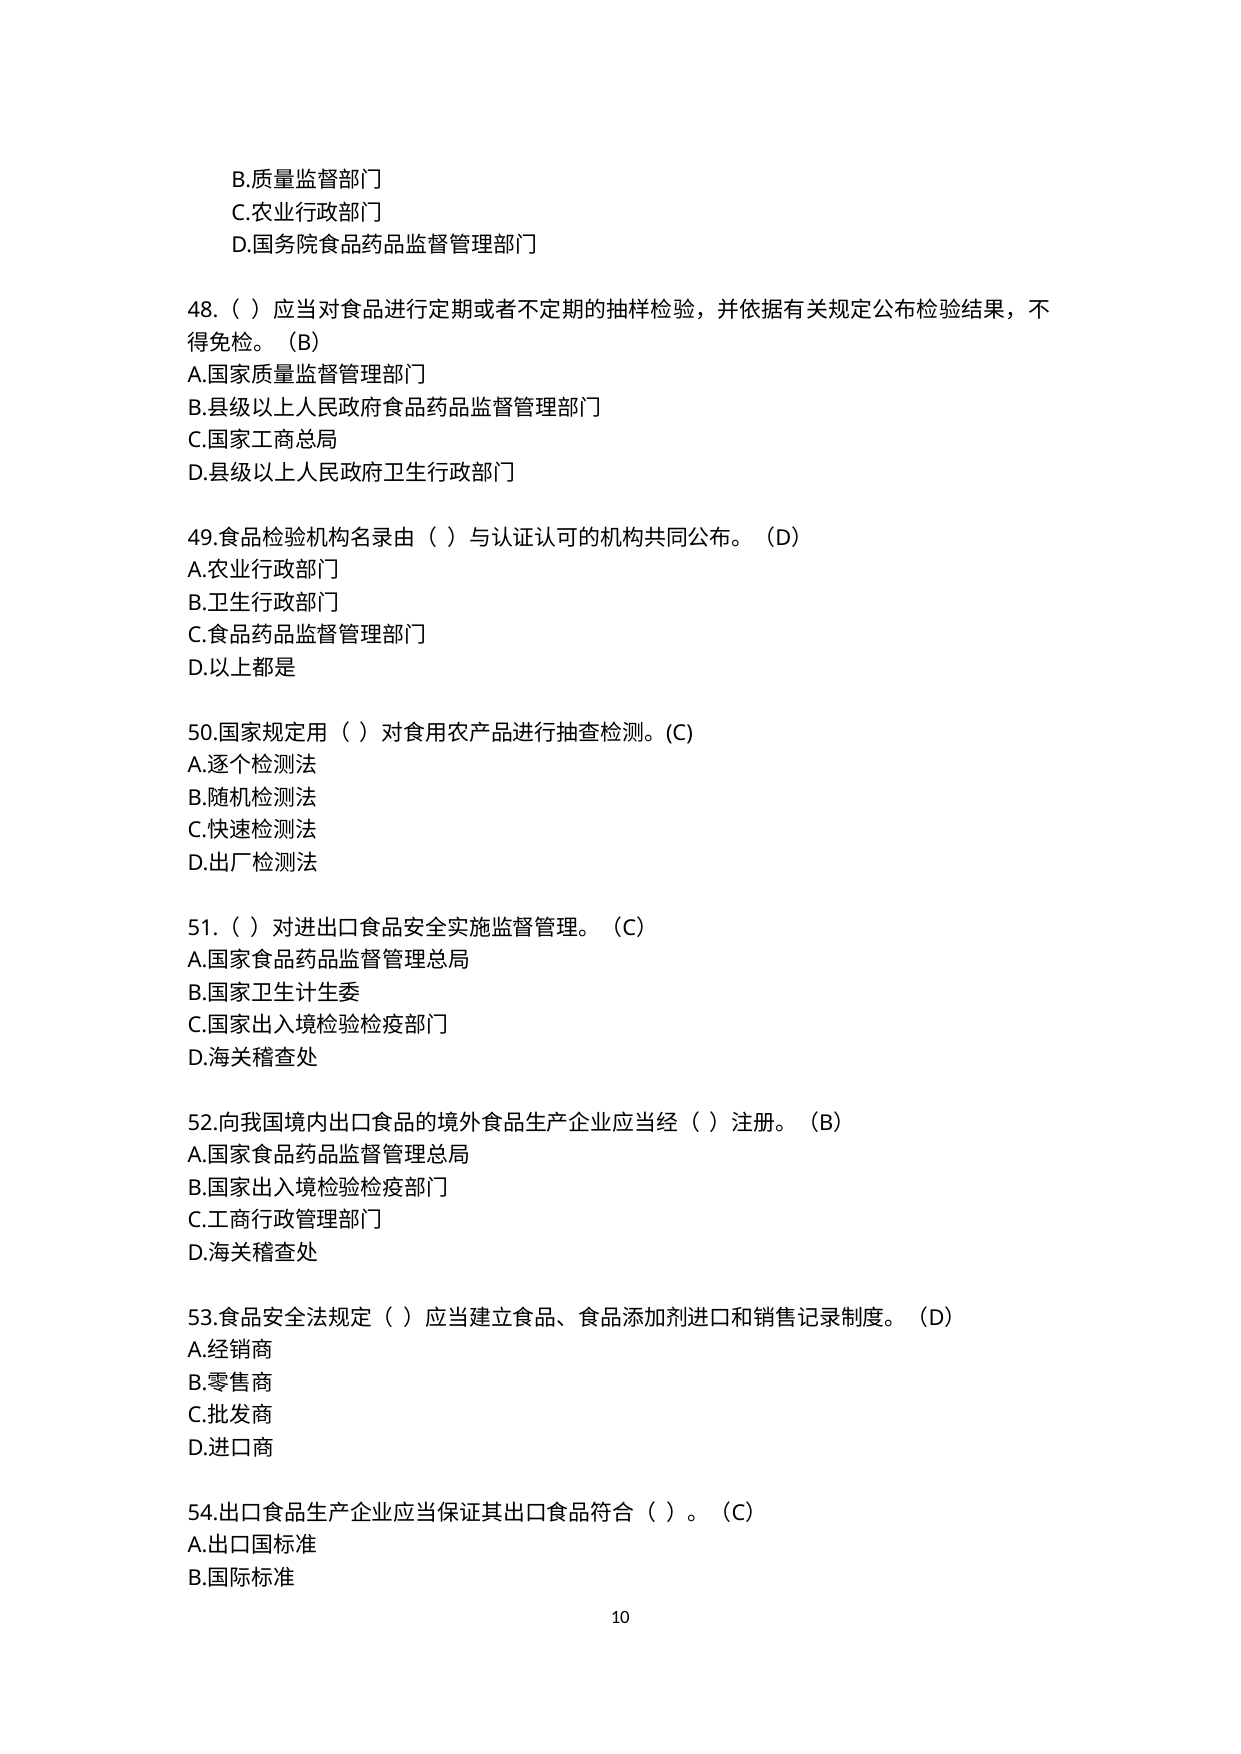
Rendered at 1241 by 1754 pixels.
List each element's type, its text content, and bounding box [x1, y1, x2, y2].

text D.出厂检测法 [187, 844, 1053, 877]
text C.农业行政部门 [231, 194, 1053, 227]
text D.县级以上人民政府卫生行政部门 [187, 454, 1053, 487]
text C.快速检测法 [187, 812, 1053, 844]
text B.卫生行政部门 [187, 584, 1053, 617]
text C.食品药品监督管理部门 [187, 617, 1053, 649]
text 49.食品检验机构名录由（ ）与认证认可的机构共同公布。（D） [187, 519, 1053, 552]
text 54.出口食品生产企业应当保证其出口食品符合（ ）。（C） [187, 1494, 1053, 1527]
text D.海关稽查处 [187, 1234, 1053, 1267]
text 52.向我国境内出口食品的境外食品生产企业应当经（ ）注册。（B） [187, 1104, 1053, 1137]
text 51.（ ）对进出口食品安全实施监督管理。（C） [187, 909, 1053, 942]
text D.国务院食品药品监督管理部门 [231, 227, 1053, 259]
text B.国际标准 [187, 1559, 1053, 1592]
text A.国家质量监督管理部门 [187, 357, 1053, 389]
text D.海关稽查处 [187, 1039, 1053, 1072]
text C.国家工商总局 [187, 422, 1053, 454]
text A.农业行政部门 [187, 552, 1053, 584]
text B.随机检测法 [187, 779, 1053, 812]
text B.县级以上人民政府食品药品监督管理部门 [187, 389, 1053, 422]
text 48.（ ）应当对食品进行定期或者不定期的抽样检验，并依据有关规定公布检验结果，不得免检。（B） [187, 292, 1053, 357]
text C.批发商 [187, 1397, 1053, 1429]
text A.国家食品药品监督管理总局 [187, 1137, 1053, 1169]
text 53.食品安全法规定（ ）应当建立食品、食品添加剂进口和销售记录制度。（D） [187, 1299, 1053, 1332]
text D.进口商 [187, 1429, 1053, 1462]
text B.质量监督部门 [231, 162, 1053, 194]
text B.零售商 [187, 1364, 1053, 1397]
text 50.国家规定用（ ）对食用农产品进行抽查检测。(C) [187, 714, 1053, 747]
text A.国家食品药品监督管理总局 [187, 942, 1053, 974]
text B.国家卫生计生委 [187, 974, 1053, 1007]
text A.经销商 [187, 1332, 1053, 1364]
text A.出口国标准 [187, 1527, 1053, 1559]
text C.国家出入境检验检疫部门 [187, 1007, 1053, 1039]
text A.逐个检测法 [187, 747, 1053, 779]
text B.国家出入境检验检疫部门 [187, 1169, 1053, 1202]
text C.工商行政管理部门 [187, 1202, 1053, 1234]
text D.以上都是 [187, 649, 1053, 682]
